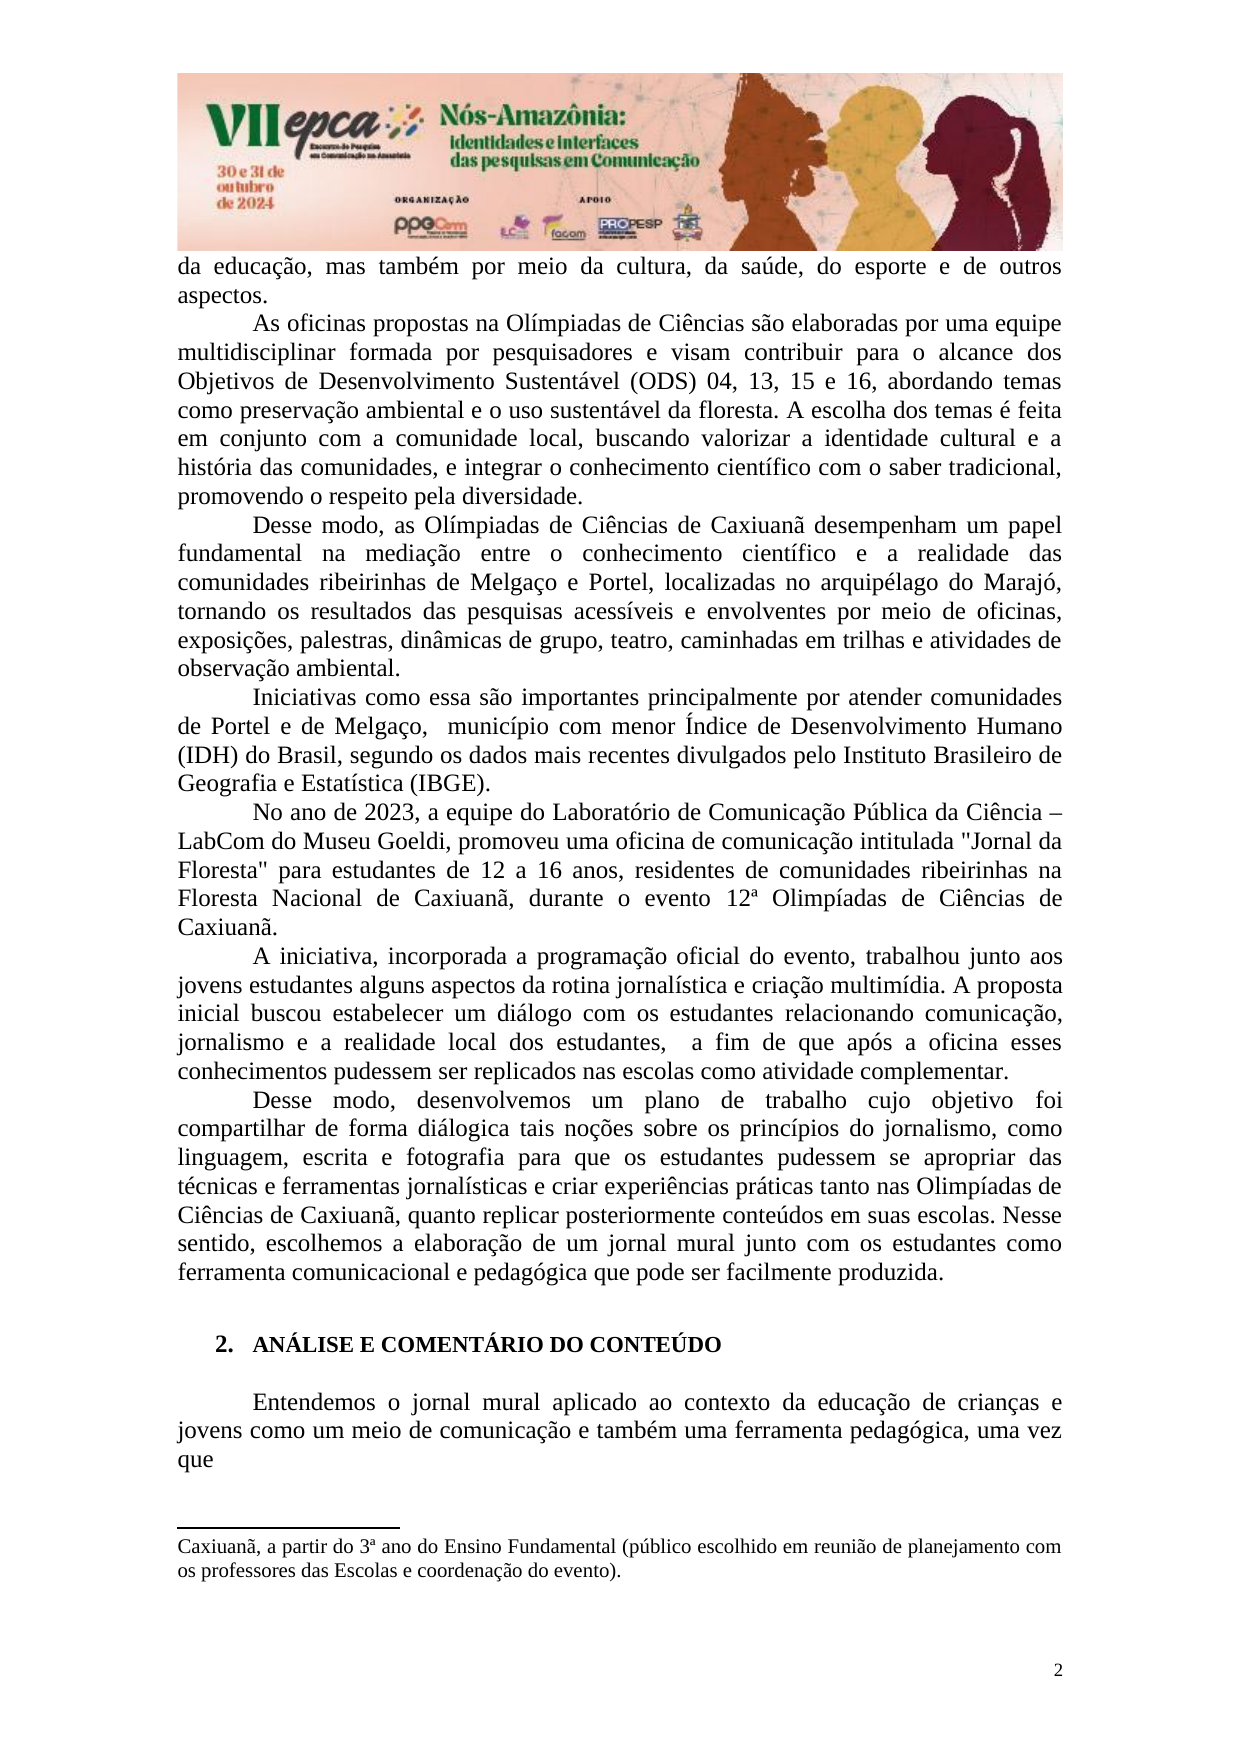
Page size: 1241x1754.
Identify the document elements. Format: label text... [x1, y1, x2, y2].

text Iniciativas como essa são importantes principalmente por atender comunidades de Portel e de Melgaço, município com menor Índice de Desenvolvimento Humano (IDH) do Brasil, segundo os dados mais recentes divulgados pelo Instituto Brasileiro de Geografia e Estatística (IBGE). [177, 682, 1063, 797]
text No ano de 2023, a equipe do Laboratório de Comunicação Pública da Ciência – LabCom do Museu Goeldi, promoveu uma oficina de comunicação intitulada "Jornal da Floresta" para estudantes de 12 a 16 anos, residentes de comunidades ribeirinhas na Floresta Nacional de Caxiuanã, durante o evento 12ª Olimpíadas de Ciências de Caxiuanã. [177, 797, 1063, 941]
text As oficinas propostas na Olímpiadas de Ciências são elaboradas por uma equipe multidisciplinar formada por pesquisadores e visam contribuir para o alcance dos Objetivos de Desenvolvimento Sustentável (ODS) 04, 13, 15 e 16, abordando temas como preservação ambiental e o uso sustentável da floresta. A escolha dos temas é feita em conjunto com a comunidade local, buscando valorizar a identidade cultural e a história das comunidades, e integrar o conhecimento científico com o saber tradicional, promovendo o respeito pela diversidade. [177, 308, 1063, 510]
picture [177, 73, 1063, 251]
text Entendemos o jornal mural aplicado ao contexto da educação de crianças e jovens como um meio de comunicação e também uma ferramenta pedagógica, uma vez que [177, 1387, 1063, 1473]
text A iniciativa, incorporada a programação oficial do evento, trabalhou junto aos jovens estudantes alguns aspectos da rotina jornalística e criação multimídia. A proposta inicial buscou estabelecer um diálogo com os estudantes relacionando comunicação, jornalismo e a realidade local dos estudantes, a fim de que após a oficina esses conhecimentos pudessem ser replicados nas escolas como atividade complementar. [177, 941, 1063, 1085]
text Desse modo, as Olímpiadas de Ciências de Caxiuanã desempenham um papel fundamental na mediação entre o conhecimento científico e a realidade das comunidades ribeirinhas de Melgaço e Portel, localizadas no arquipélago do Marajó, tornando os resultados das pesquisas acessíveis e envolventes por meio de oficinas, exposições, palestras, dinâmicas de grupo, teatro, caminhadas em trilhas e atividades de observação ambiental. [177, 510, 1063, 682]
text Desse modo, desenvolvemos um plano de trabalho cujo objetivo foi compartilhar de forma diálogica tais noções sobre os princípios do jornalismo, como linguagem, escrita e fotografia para que os estudantes pudessem se apropriar das técnicas e ferramentas jornalísticas e criar experiências práticas tanto nas Olimpíadas de Ciências de Caxiuanã, quanto replicar posteriormente conteúdos em suas escolas. Nesse sentido, escolhemos a elaboração de um jornal mural junto com os estudantes como ferramenta comunicacional e pedagógica que pode ser facilmente produzida. [177, 1085, 1063, 1286]
list ANÁLISE E COMENTÁRIO DO CONTEÚDO [215, 1329, 1063, 1358]
